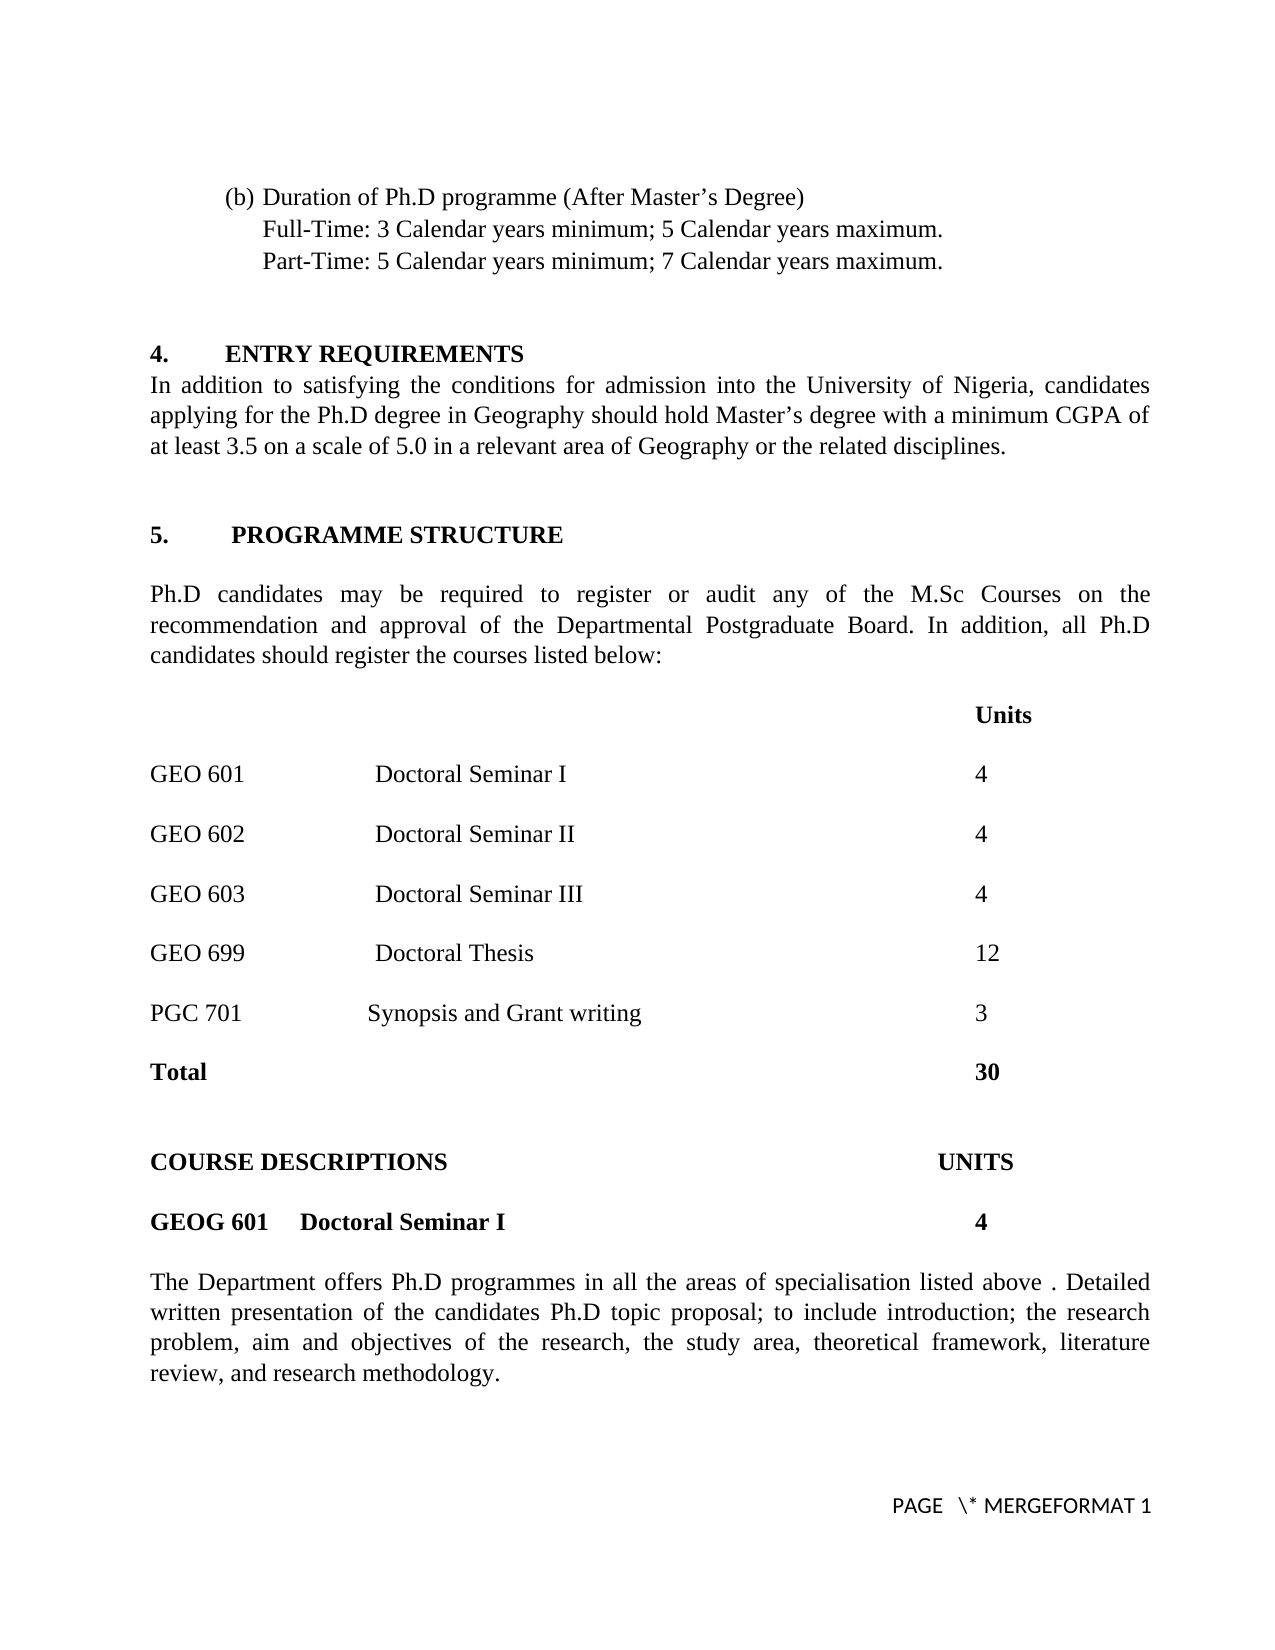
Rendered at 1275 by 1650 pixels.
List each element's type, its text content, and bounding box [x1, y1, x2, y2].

text GEO 699 Doctoral Thesis 12 [150, 938, 1152, 967]
text PGC 701 Synopsis and Grant writing 3 [150, 998, 1152, 1027]
text GEOG 601 Doctoral Seminar I 4 [150, 1207, 1152, 1236]
text In addition to satisfying the conditions for admission into the University of Nigeria, candidates applying for the Ph.D degree in Geography should hold Master’s degree with a minimum CGPA of at least 3.5 on a scale of 5.0 in a relevant area of Geography or the related disciplines. [150, 370, 1152, 459]
list Part-Time: 5 Calendar years minimum; 7 Calendar years maximum. [262, 246, 1152, 275]
text Ph.D candidates may be required to register or audit any of the M.Sc Courses on the recommendation and approval of the Departmental Postgraduate Board. In addition, all Ph.D candidates should register the courses listed below: [150, 579, 1152, 669]
text GEO 603 Doctoral Seminar III 4 [150, 879, 1152, 907]
text The Department offers Ph.D programmes in all the areas of specialisation listed above . Detailed written presentation of the candidates Ph.D topic proposal; to include introduction; the research problem, aim and objectives of the research, the study area, theoretical framework, literature review, and research methodology. [150, 1267, 1152, 1387]
list Full-Time: 3 Calendar years minimum; 5 Calendar years maximum. [262, 214, 1152, 243]
text GEO 602 Doctoral Seminar II 4 [150, 819, 1152, 848]
text GEO 601 Doctoral Seminar I 4 [150, 759, 1152, 788]
text COURSE DESCRIPTIONS UNITS [150, 1147, 1152, 1176]
list PROGRAMME STRUCTURE [150, 520, 1152, 549]
text Total 30 [150, 1057, 1152, 1117]
list Duration of Ph.D programme (After Master’s Degree) [225, 182, 1152, 210]
list ENTRY REQUIREMENTS [150, 339, 1152, 368]
text Units [150, 700, 1152, 729]
